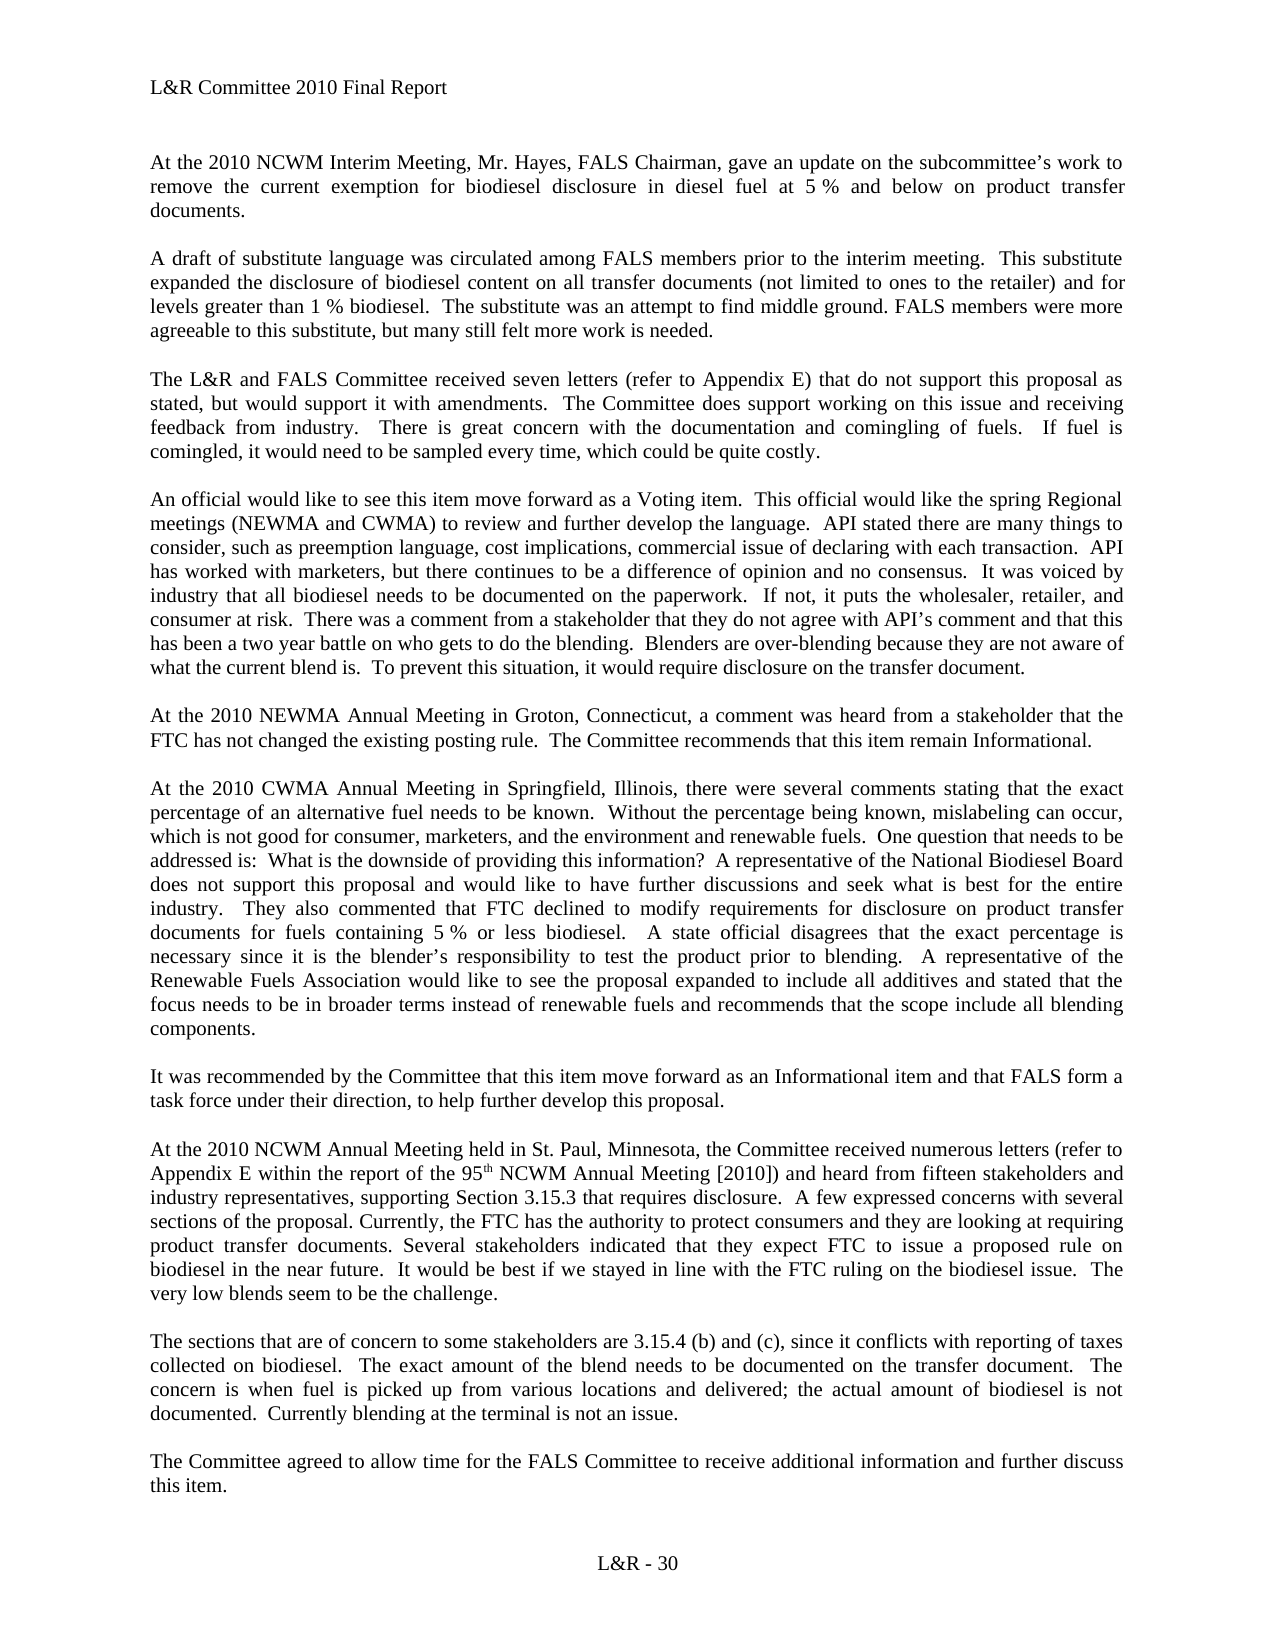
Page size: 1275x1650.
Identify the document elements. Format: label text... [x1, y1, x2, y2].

text An official would like to see this item move forward as a Voting item. This official would like the spring Regional meetings (NEWMA and CWMA) to review and further develop the language. API stated there are many things to consider, such as preemption language, cost implications, commercial issue of declaring with each transaction. API has worked with marketers, but there continues to be a difference of opinion and no consensus. It was voiced by industry that all biodiesel needs to be documented on the paperwork. If not, it puts the wholesaler, retailer, and consumer at risk. There was a comment from a stakeholder that they do not agree with API’s comment and that this has been a two year battle on who gets to do the blending. Blenders are over-blending because they are not aware of what the current blend is. To prevent this situation, it would require disclosure on the transfer document. [150, 487, 1125, 679]
text At the 2010 NCWM Annual Meeting held in St. Paul, Minnesota, the Committee received numerous letters (refer to Appendix E within the report of the 95th NCWM Annual Meeting [2010]) and heard from fifteen stakeholders and industry representatives, supporting Section 3.15.3 that requires disclosure. A few expressed concerns with several sections of the proposal. Currently, the FTC has the authority to protect consumers and they are looking at requiring product transfer documents. Several stakeholders indicated that they expect FTC to issue a proposed rule on biodiesel in the near future. It would be best if we stayed in line with the FTC ruling on the biodiesel issue. The very low blends seem to be the challenge. [150, 1137, 1125, 1305]
text At the 2010 NEWMA Annual Meeting in Groton, Connecticut, a comment was heard from a stakeholder that the FTC has not changed the existing posting rule. The Committee recommends that this item remain Informational. [150, 703, 1125, 752]
text The Committee agreed to allow time for the FALS Committee to receive additional information and further discuss this item. [150, 1449, 1125, 1497]
text It was recommended by the Committee that this item move forward as an Informational item and that FALS form a task force under their direction, to help further develop this proposal. [150, 1064, 1125, 1112]
text At the 2010 CWMA Annual Meeting in Springfield, Illinois, there were several comments stating that the exact percentage of an alternative fuel needs to be known. Without the percentage being known, mislabeling can occur, which is not good for consumer, marketers, and the environment and renewable fuels. One question that needs to be addressed is: What is the downside of providing this information? A representative of the National Biodiesel Board does not support this proposal and would like to have further discussions and seek what is best for the entire industry. They also commented that FTC declined to modify requirements for disclosure on product transfer documents for fuels containing 5 % or less biodiesel. A state official disagrees that the exact percentage is necessary since it is the blender’s responsibility to test the product prior to blending. A representative of the Renewable Fuels Association would like to see the proposal expanded to include all additives and stated that the focus needs to be in broader terms instead of renewable fuels and recommends that the scope include all blending components. [150, 776, 1125, 1040]
text A draft of substitute language was circulated among FALS members prior to the interim meeting. This substitute expanded the disclosure of biodiesel content on all transfer documents (not limited to ones to the retailer) and for levels greater than 1 % biodiesel. The substitute was an attempt to find middle ground. FALS members were more agreeable to this substitute, but many still felt more work is needed. [150, 246, 1125, 342]
text The L&R and FALS Committee received seven letters (refer to Appendix E) that do not support this proposal as stated, but would support it with amendments. The Committee does support working on this issue and receiving feedback from industry. There is great concern with the documentation and comingling of fuels. If fuel is comingled, it would need to be sampled every time, which could be quite costly. [150, 367, 1125, 463]
text The sections that are of concern to some stakeholders are 3.15.4 (b) and (c), since it conflicts with reporting of taxes collected on biodiesel. The exact amount of the blend needs to be documented on the transfer document. The concern is when fuel is picked up from various locations and delivered; the actual amount of biodiesel is not documented. Currently blending at the terminal is not an issue. [150, 1329, 1125, 1425]
text At the 2010 NCWM Interim Meeting, Mr. Hayes, FALS Chairman, gave an update on the subcommittee’s work to remove the current exemption for biodiesel disclosure in diesel fuel at 5 % and below on product transfer documents. [150, 150, 1125, 222]
